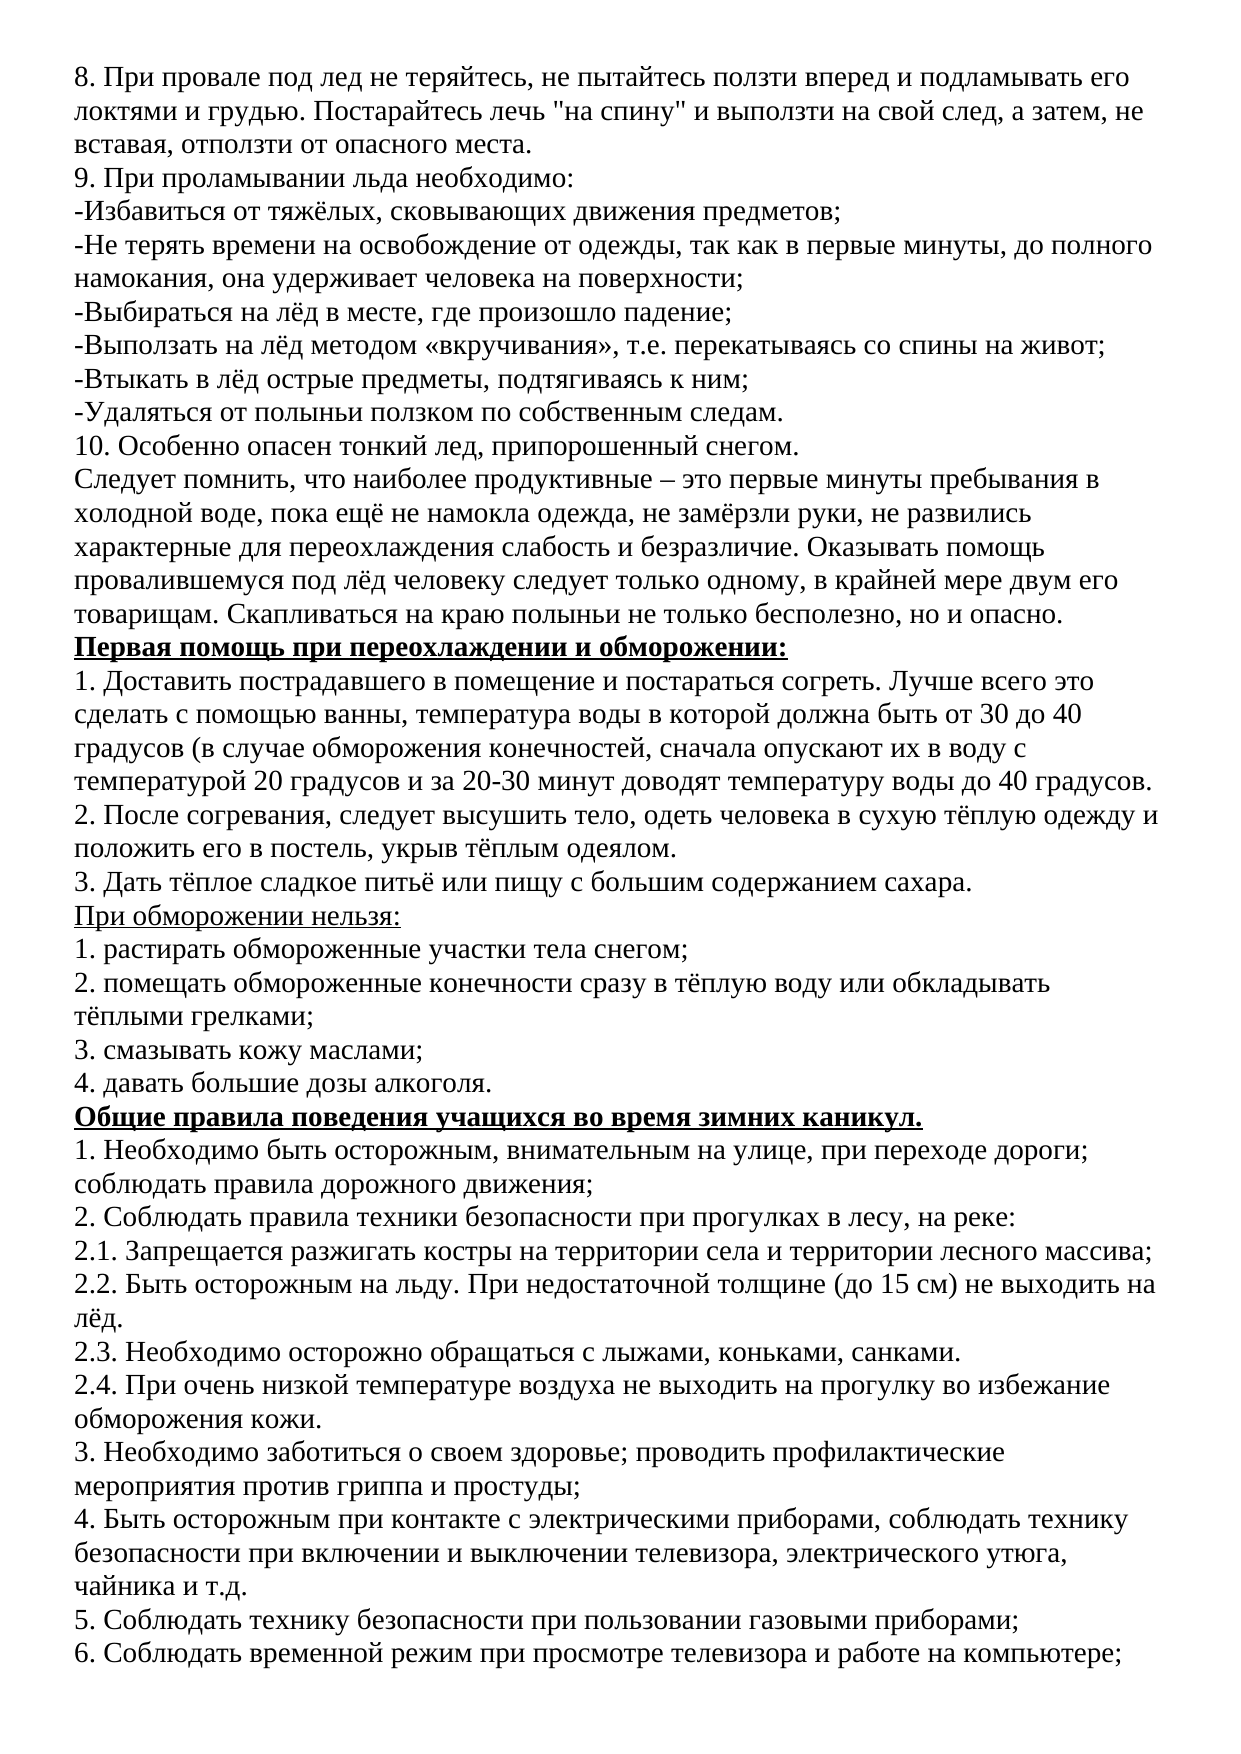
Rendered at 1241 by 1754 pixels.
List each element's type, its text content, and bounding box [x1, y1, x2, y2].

text 3. Необходимо заботиться о своем здоровье; проводить профилактические мероприятия против гриппа и простуды; [74, 1434, 1167, 1501]
text -Избавиться от тяжёлых, сковывающих движения предметов; -Не терять времени на освобождение от одежды, так как в первые минуты, до полного намокания, она удерживает человека на поверхности; -Выбираться на лёд в месте, где произошло падение; -Выползать на лёд методом «вкручивания», т.е. перекатываясь со спины на живот; -Втыкать в лёд острые предметы, подтягиваясь к ним; -Удаляться от полыньи ползком по собственным следам. 10. Особенно опасен тонкий лед, припорошенный снегом. Следует помнить, что наиболее продуктивные – это первые минуты пребывания в холодной воде, пока ещё не намокла одежда, не замёрзли руки, не развились характерные для переохлаждения слабость и безразличие. Оказывать помощь провалившемуся под лёд человеку следует только одному, в крайней мере двум его товарищам. Скапливаться на краю полыньи не только бесполезно, но и опасно. [74, 193, 1167, 629]
text 1. растирать обмороженные участки тела снегом; 2. помещать обмороженные конечности сразу в тёплую воду или обкладывать тёплыми грелками; 3. смазывать кожу маслами; 4. давать большие дозы алкоголя. [74, 931, 1167, 1099]
text 1. Доставить пострадавшего в помещение и постараться согреть. Лучше всего это сделать с помощью ванны, температура воды в которой должна быть от 30 до 40 градусов (в случае обморожения конечностей, сначала опускают их в воду с температурой 20 градусов и за 20-30 минут доводят температуру воды до 40 градусов. [74, 663, 1167, 797]
text Первая помощь при переохлаждении и обморожении: [74, 629, 1167, 663]
text Общие правила поведения учащихся во время зимних каникул. [74, 1099, 1167, 1132]
text 9. При проламывании льда необходимо: [74, 160, 1167, 193]
text 4. Быть осторожным при контакте с электрическими приборами, соблюдать технику безопасности при включении и выключении телевизора, электрического утюга, чайника и т.д. [74, 1501, 1167, 1602]
text При обморожении нельзя: [74, 898, 1167, 931]
text 2. После согревания, следует высушить тело, одеть человека в сухую тёплую одежду и положить его в постель, укрыв тёплым одеялом. 3. Дать тёплое сладкое питьё или пищу с большим содержанием сахара. [74, 797, 1167, 898]
text 2. Соблюдать правила техники безопасности при прогулках в лесу, на реке: 2.1. Запрещается разжигать костры на территории села и территории лесного массива; 2.2. Быть осторожным на льду. При недостаточной толщине (до не выходить на лёд. 2.3. Необходимо осторожно обращаться с лыжами, коньками, санками. 2.4. При очень низкой температуре воздуха не выходить на прогулку во избежание обморожения кожи. [74, 1199, 1167, 1434]
text 1. Необходимо быть осторожным, внимательным на улице, при переходе дороги; соблюдать правила дорожного движения; [74, 1132, 1167, 1199]
text 5. Соблюдать технику безопасности при пользовании газовыми приборами; [74, 1602, 1167, 1636]
text 6. Соблюдать временной режим при просмотре телевизора и работе на компьютере; [74, 1636, 1167, 1669]
text 8. При провале под лед не теряйтесь, не пытайтесь ползти вперед и подламывать его локтями и грудью. Постарайтесь лечь "на спину" и выползти на свой след, а затем, не вставая, отползти от опасного места. [74, 59, 1167, 160]
